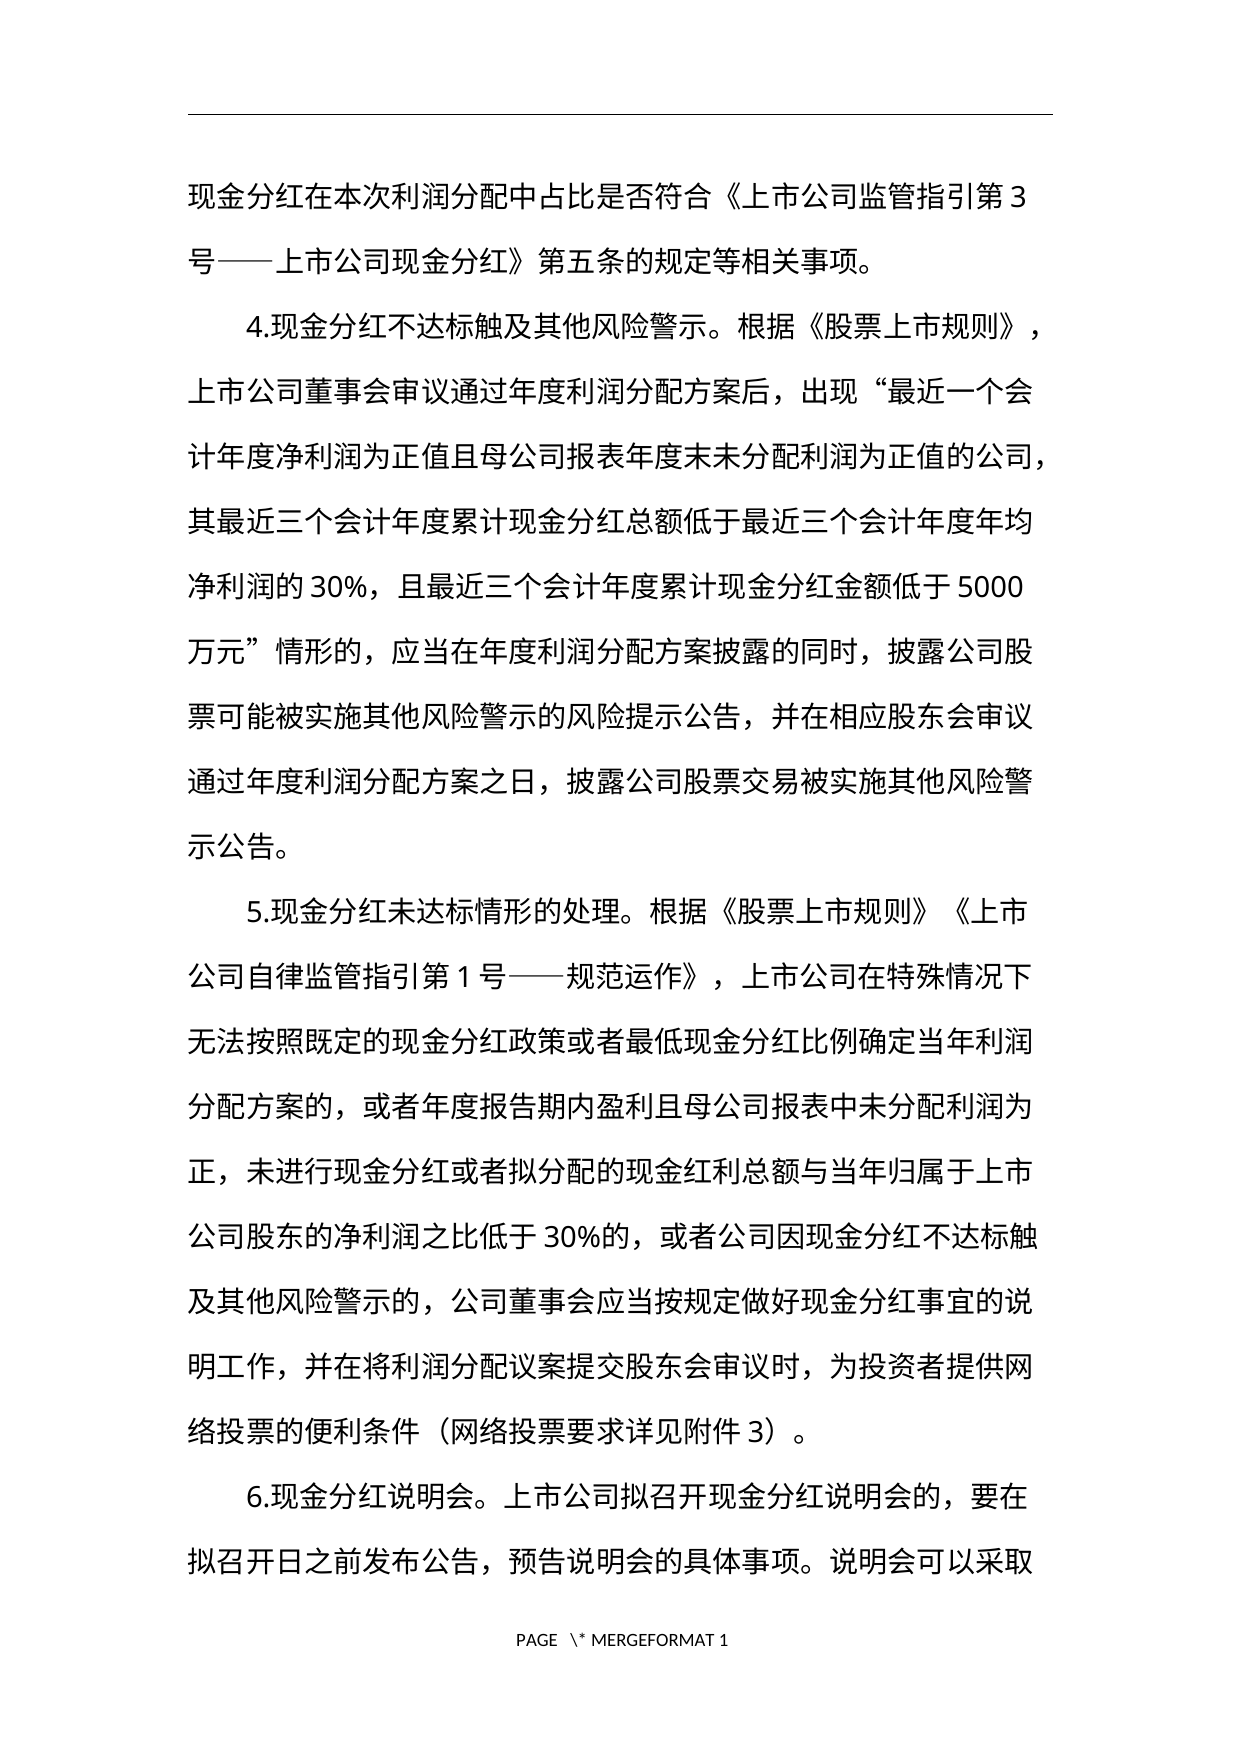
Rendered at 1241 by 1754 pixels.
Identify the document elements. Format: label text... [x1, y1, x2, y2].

text 5.现金分红未达标情形的处理。根据《股票上市规则》《上市公司自律监管指引第1号——规范运作》，上市公司在特殊情况下无法按照既定的现金分红政策或者最低现金分红比例确定当年利润分配方案的，或者年度报告期内盈利且母公司报表中未分配利润为正，未进行现金分红或者拟分配的现金红利总额与当年归属于上市公司股东的净利润之比低于30%的，或者公司因现金分红不达标触及其他风险警示的，公司董事会应当按规定做好现金分红事宜的说明工作，并在将利润分配议案提交股东会审议时，为投资者提供网络投票的便利条件（网络投票要求详见附件3）。 [187, 877, 1053, 1462]
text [187, 1462, 1053, 1592]
text 4.现金分红不达标触及其他风险警示。根据《股票上市规则》，上市公司董事会审议通过年度利润分配方案后，出现“最近一个会计年度净利润为正值且母公司报表年度末未分配利润为正值的公司，其最近三个会计年度累计现金分红总额低于最近三个会计年度年均净利润的30%，且最近三个会计年度累计现金分红金额低于5000万元”情形的，应当在年度利润分配方案披露的同时，披露公司股票可能被实施其他风险警示的风险提示公告，并在相应股东会审议通过年度利润分配方案之日，披露公司股票交易被实施其他风险警示公告。 [187, 292, 1053, 877]
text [187, 162, 1053, 292]
